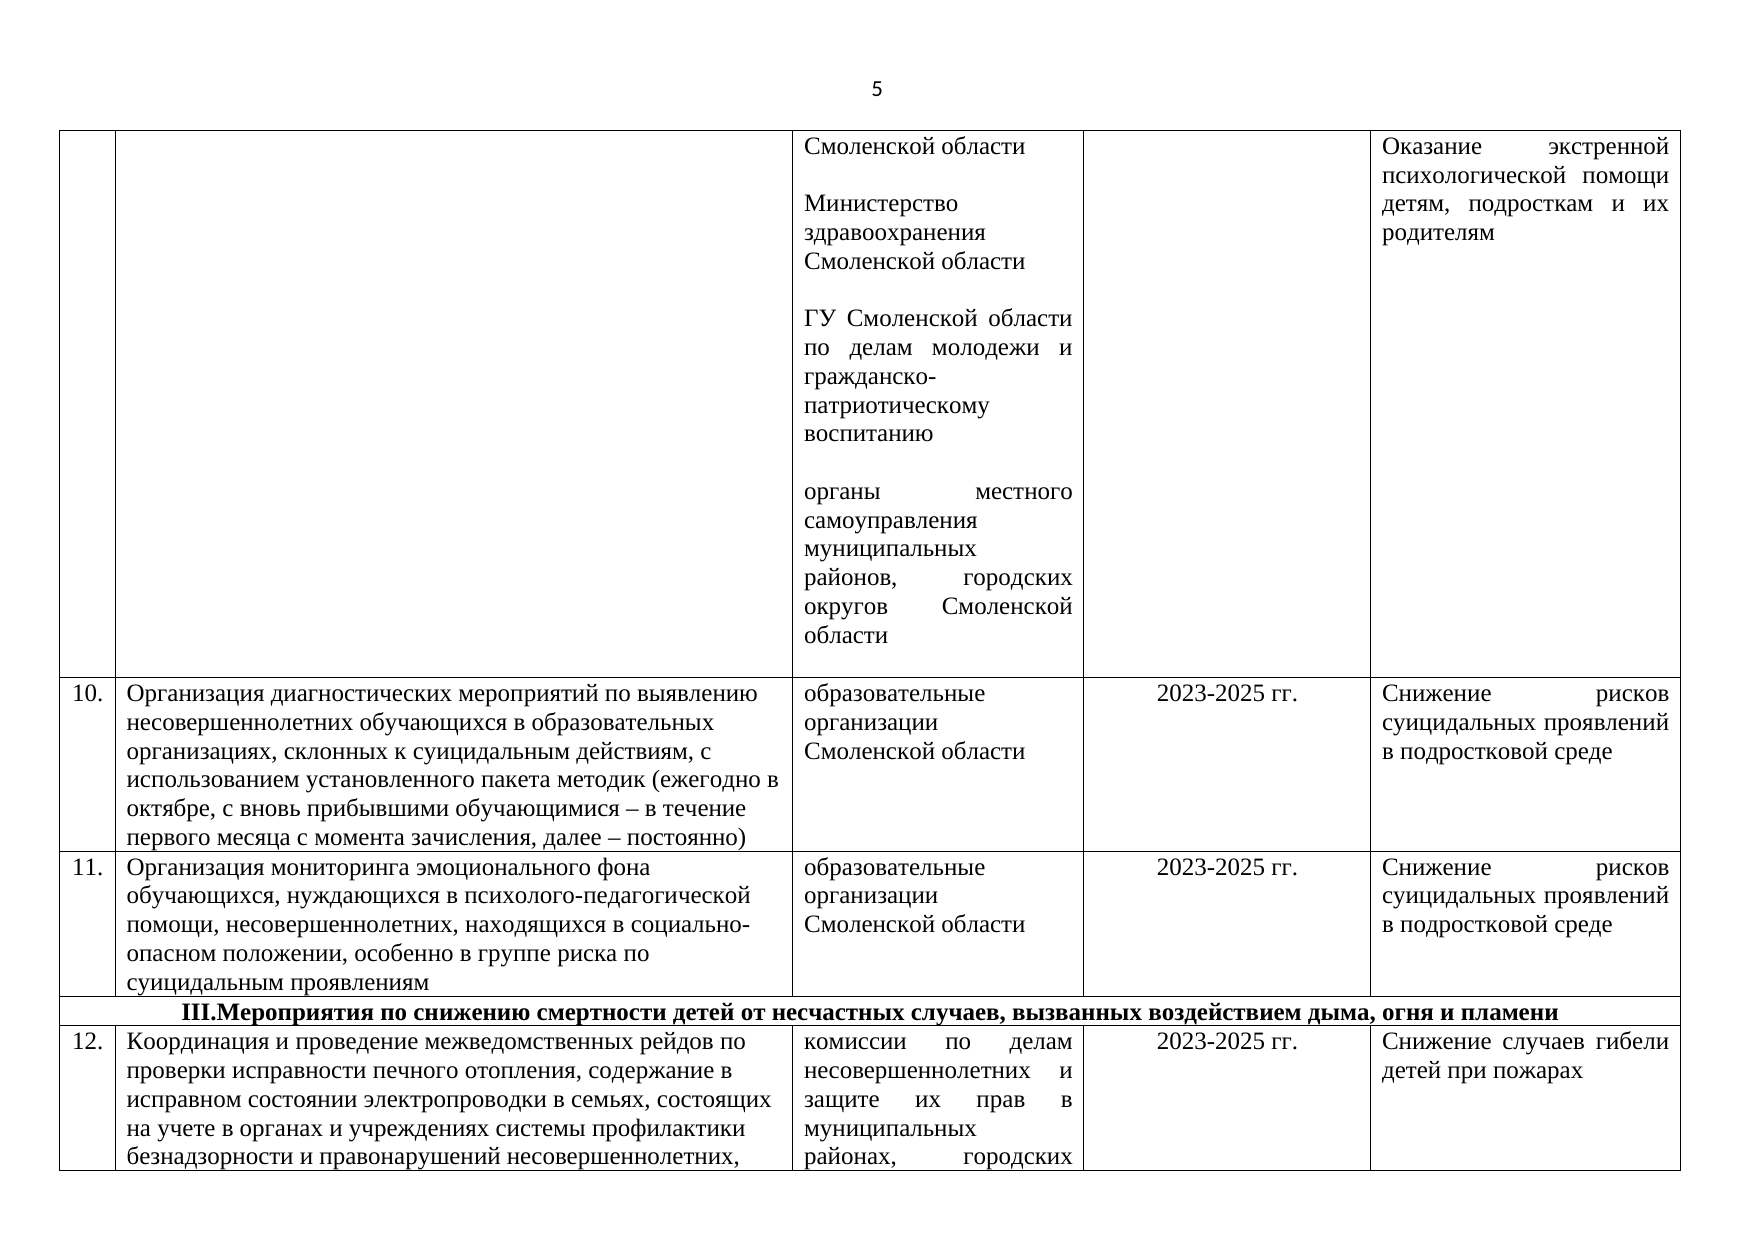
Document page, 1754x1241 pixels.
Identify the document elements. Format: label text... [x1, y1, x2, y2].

table_cell Организация диагностических мероприятий по выявлению несовершеннолетних обучающихся в образовательных организациях, склонных к суицидальным действиям, с использованием установленного пакета методик (ежегодно в октябре, с вновь прибывшими обучающимися – в течение первого месяца с момента зачисления, далее – постоянно) [116, 678, 792, 851]
table_cell 2023-2025 гг. [1084, 678, 1370, 851]
table_cell Снижение рисков суицидальных проявлений в подростковой среде [1371, 852, 1680, 996]
table_cell [1084, 131, 1370, 677]
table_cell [793, 131, 1083, 677]
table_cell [1371, 1026, 1680, 1170]
table_cell 10. [60, 678, 115, 851]
table_cell 9. [60, 131, 115, 677]
table_cell образовательные организации Смоленской области [793, 852, 1083, 996]
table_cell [116, 131, 792, 677]
table_cell 12. [60, 1026, 115, 1170]
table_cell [793, 1026, 1083, 1170]
table_cell III.Мероприятия по снижению смертности детей от несчастных случаев, вызванных воздействием дыма, огня и пламени [60, 997, 1680, 1025]
table_cell 2023-2025 гг. [1084, 1026, 1370, 1170]
table_cell 11. [60, 852, 115, 996]
table_cell 2023-2025 гг. [1084, 852, 1370, 996]
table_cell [1371, 131, 1680, 677]
table_cell Снижение рисков суицидальных проявлений в подростковой среде [1371, 678, 1680, 851]
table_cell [116, 1026, 792, 1170]
table_cell образовательные организации Смоленской области [793, 678, 1083, 851]
table_cell Организация мониторинга эмоционального фона обучающихся, нуждающихся в психолого-педагогической помощи, несовершеннолетних, находящихся в социально-опасном положении, особенно в группе риска по суицидальным проявлениям [116, 852, 792, 996]
